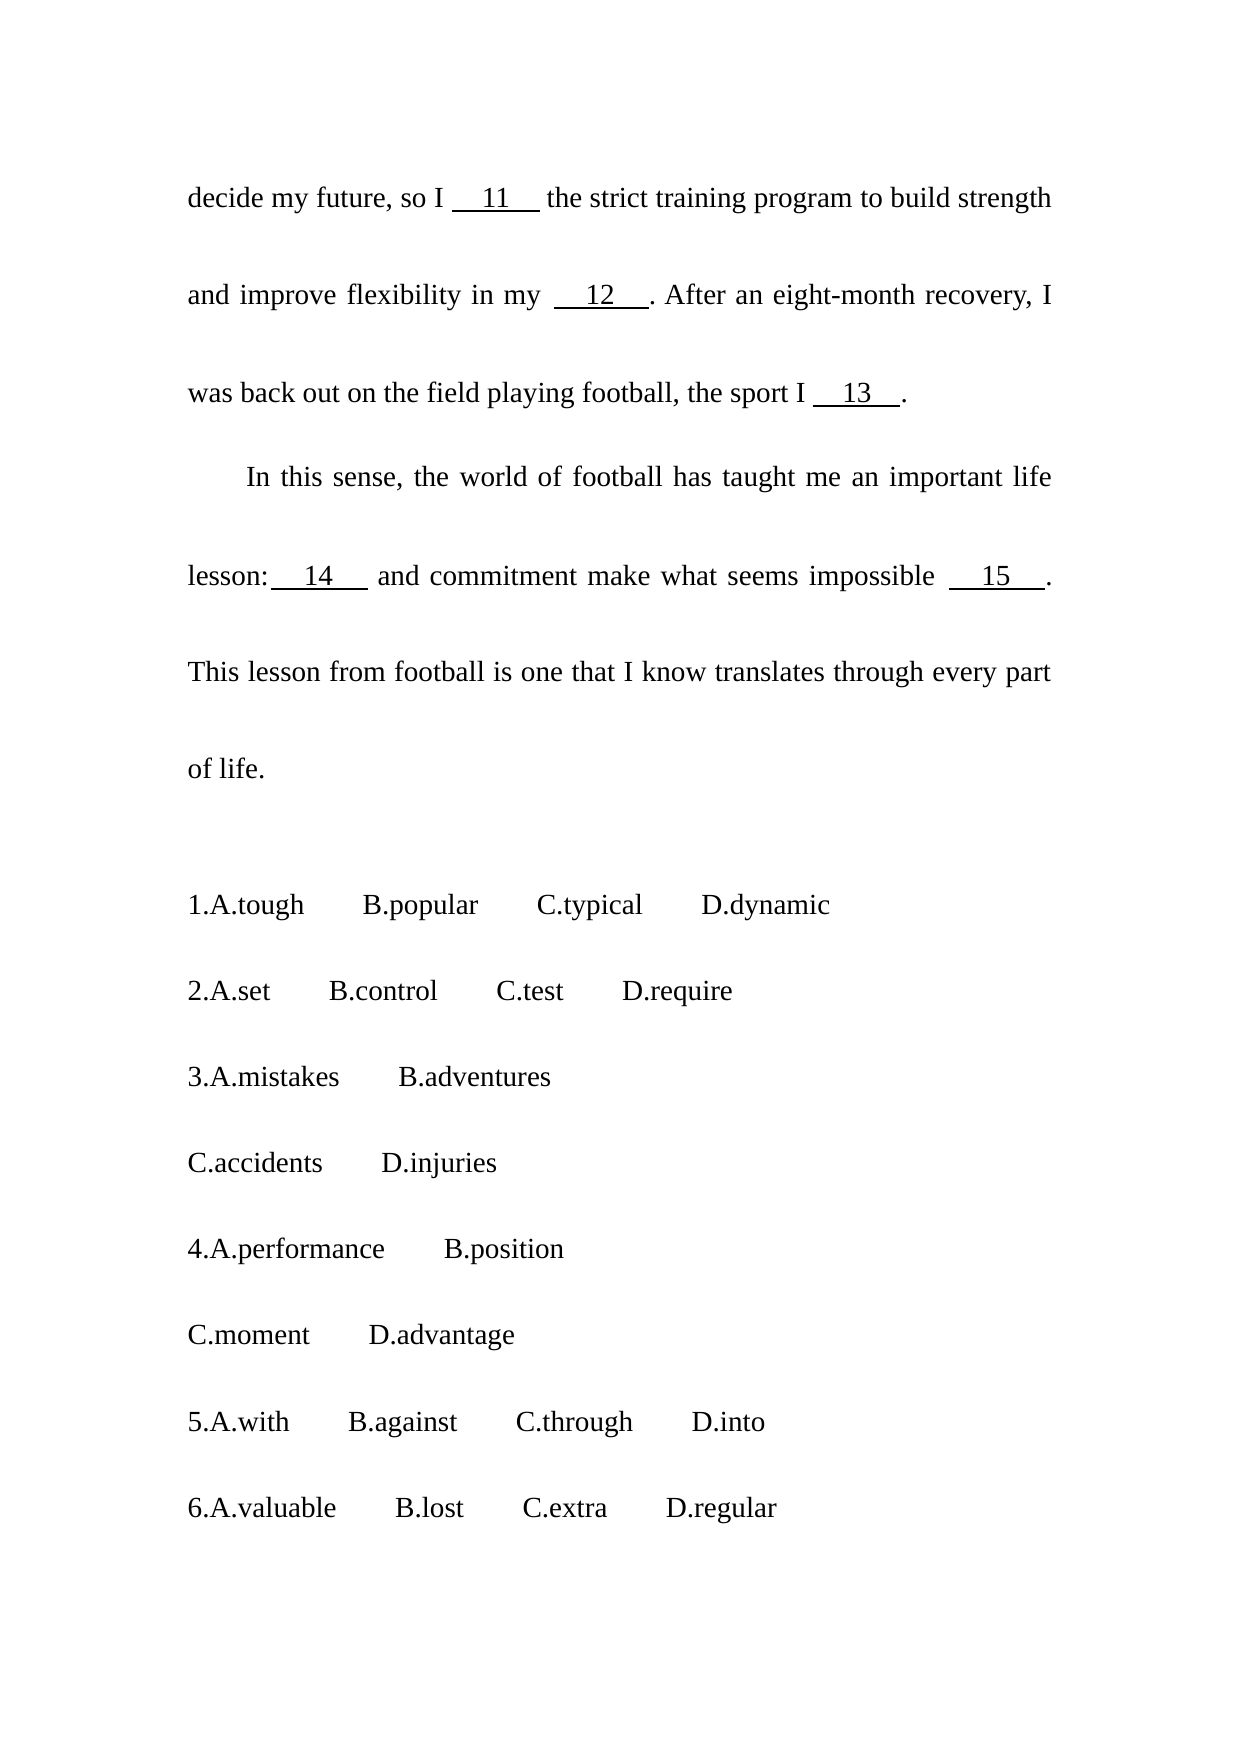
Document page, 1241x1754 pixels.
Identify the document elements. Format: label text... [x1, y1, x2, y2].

text In this sense, the world of football has taught me an important life lesson: 14 and commitment make what seems impossible 15 . This lesson from football is one that I know translates through every part of life. [187, 443, 1053, 801]
text 6.A.valuable B.lost C.extra D.regular [187, 1474, 1053, 1539]
text 5.A.with B.against C.through D.into [187, 1388, 1053, 1453]
text C.accidents D.injuries [187, 1129, 1053, 1194]
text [187, 162, 1053, 422]
text 3.A.mistakes B.adventures [187, 1043, 1053, 1108]
text 4.A.performance B.position [187, 1216, 1053, 1281]
text C.moment D.advantage [187, 1302, 1053, 1367]
text 1.A.tough B.popular C.typical D.dynamic [187, 871, 1053, 936]
text 2.A.set B.control C.test D.require [187, 957, 1053, 1022]
